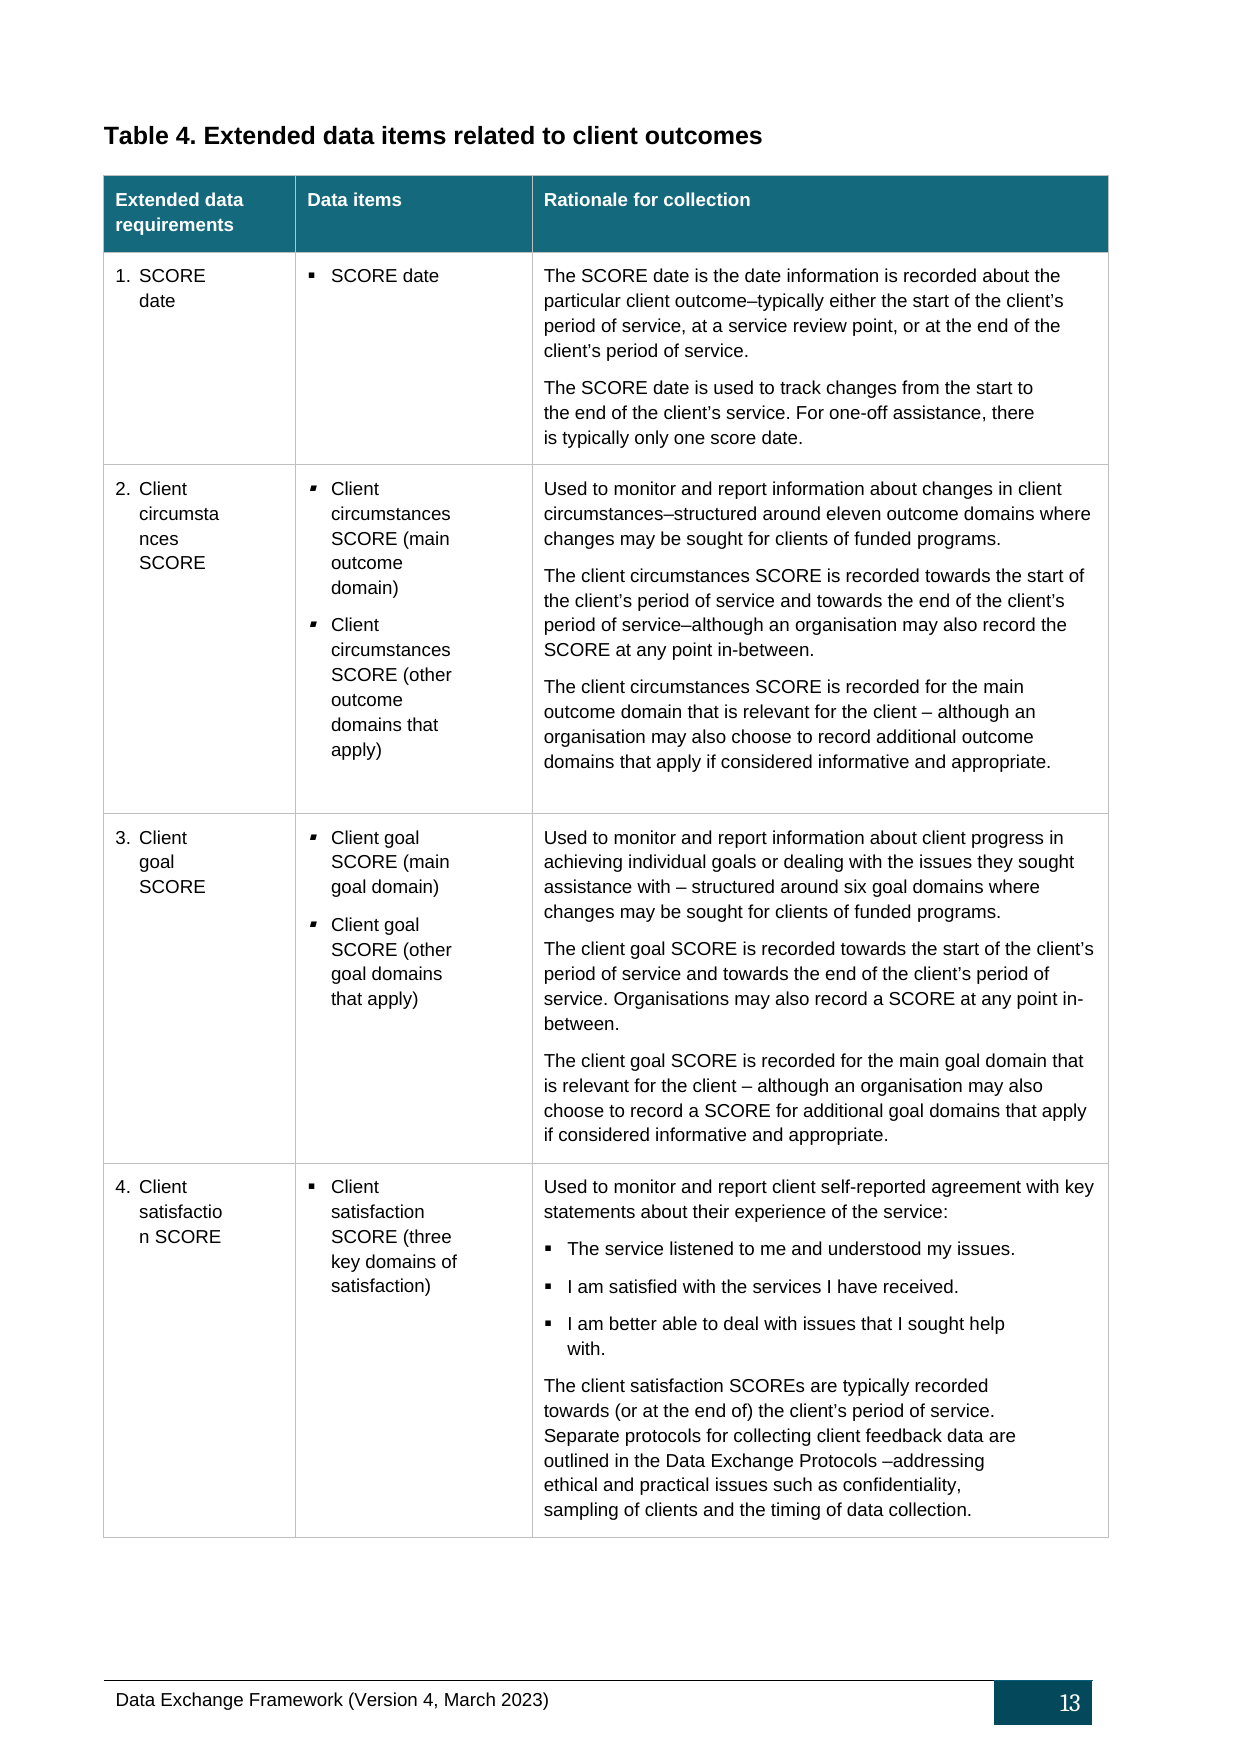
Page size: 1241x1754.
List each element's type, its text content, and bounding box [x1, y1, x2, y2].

table_header Rationale for collection [533, 176, 1108, 252]
table_cell Client goal SCORE (main goal domain) Client goal SCORE (other goal domains that apply) [296, 814, 532, 1162]
table_cell Used to monitor and report client self-reported agreement with key statements about their experience of the service: The service listened to me and understood my issues. I am satisfied with the services I have received. I am better able to deal with issues that I sought help with. The client satisfaction SCOREs are typically recorded towards (or at the end of) the client’s period of service. Separate protocols for collecting client feedback data are outlined in the Data Exchange Protocols –addressing ethical and practical issues such as confidentiality, sampling of clients and the timing of data collection. [533, 1164, 1108, 1537]
table_cell Used to monitor and report information about changes in client circumstances–structured around eleven outcome domains where changes may be sought for clients of funded programs. The client circumstances SCORE is recorded towards the start of the client’s period of service and towards the end of the client’s period of service–although an organisation may also record the SCORE at any point in-between. The client circumstances SCORE is recorded for the main outcome domain that is relevant for the client – although an organisation may also choose to record additional outcome domains that apply if considered informative and appropriate. [533, 465, 1108, 813]
table_cell The SCORE date is the date information is recorded about the particular client outcome–typically either the start of the client’s period of service, at a service review point, or at the end of the client’s period of service. The SCORE date is used to track changes from the start to the end of the client’s service. For one-off assistance, there is typically only one score date. [533, 253, 1108, 464]
table_cell Client circumstances SCORE [104, 465, 295, 813]
table_cell Client goal SCORE [104, 814, 295, 1162]
table_cell SCORE date [296, 253, 532, 464]
table_header Data items [296, 176, 532, 252]
table_header Extended data requirements [104, 176, 295, 252]
table_cell Client satisfaction SCORE (three key domains of satisfaction) [296, 1164, 532, 1537]
subtitle Table 4. Extended data items related to client outcomes [103, 121, 1033, 150]
table_cell SCORE date [104, 253, 295, 464]
table_cell Client satisfaction SCORE [104, 1164, 295, 1537]
table_cell Client circumstances SCORE (main outcome domain) Client circumstances SCORE (other outcome domains that apply) [296, 465, 532, 813]
table_cell Used to monitor and report information about client progress in achieving individual goals or dealing with the issues they sought assistance with – structured around six goal domains where changes may be sought for clients of funded programs. The client goal SCORE is recorded towards the start of the client’s period of service and towards the end of the client’s period of service. Organisations may also record a SCORE at any point in-between. The client goal SCORE is recorded for the main goal domain that is relevant for the client – although an organisation may also choose to record a SCORE for additional goal domains that apply if considered informative and appropriate. [533, 814, 1108, 1162]
